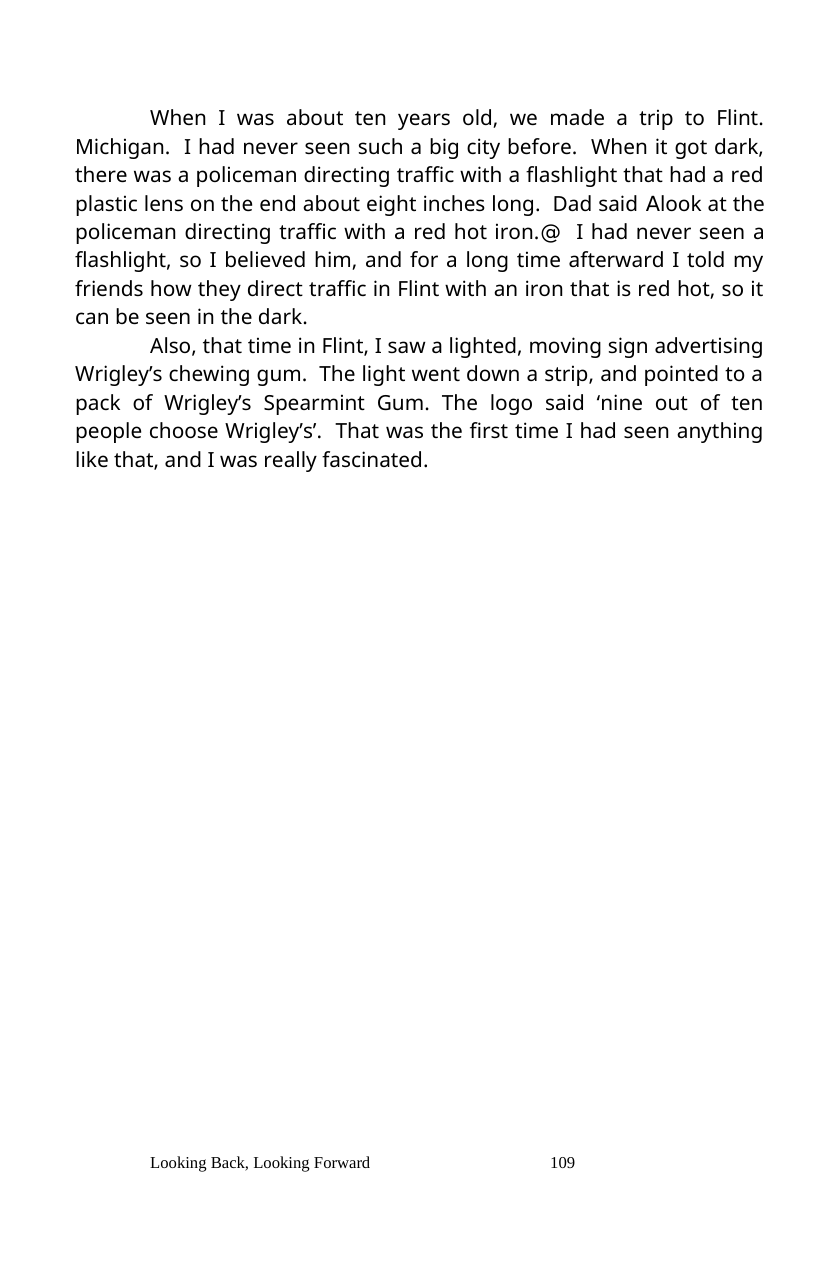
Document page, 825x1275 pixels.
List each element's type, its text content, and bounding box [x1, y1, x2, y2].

text Also, that time in Flint, I saw a lighted, moving sign advertising Wrigley’s chewing gum. The light went down a strip, and pointed to a pack of Wrigley’s Spearmint Gum. The logo said ‘nine out of ten people choose Wrigley’s’. That was the first time I had seen anything like that, and I was really fascinated. [75, 331, 765, 473]
text When I was about ten years old, we made a trip to Flint. Michigan. I had never seen such a big city before. When it got dark, there was a policeman directing traffic with a flashlight that had a red plastic lens on the end about eight inches long. Dad said look at the policeman directing traffic with a red hot iron. I had never seen a flashlight, so I believed him, and for a long time afterward I told my friends how they direct traffic in Flint with an iron that is red hot, so it can be seen in the dark. [75, 103, 765, 331]
